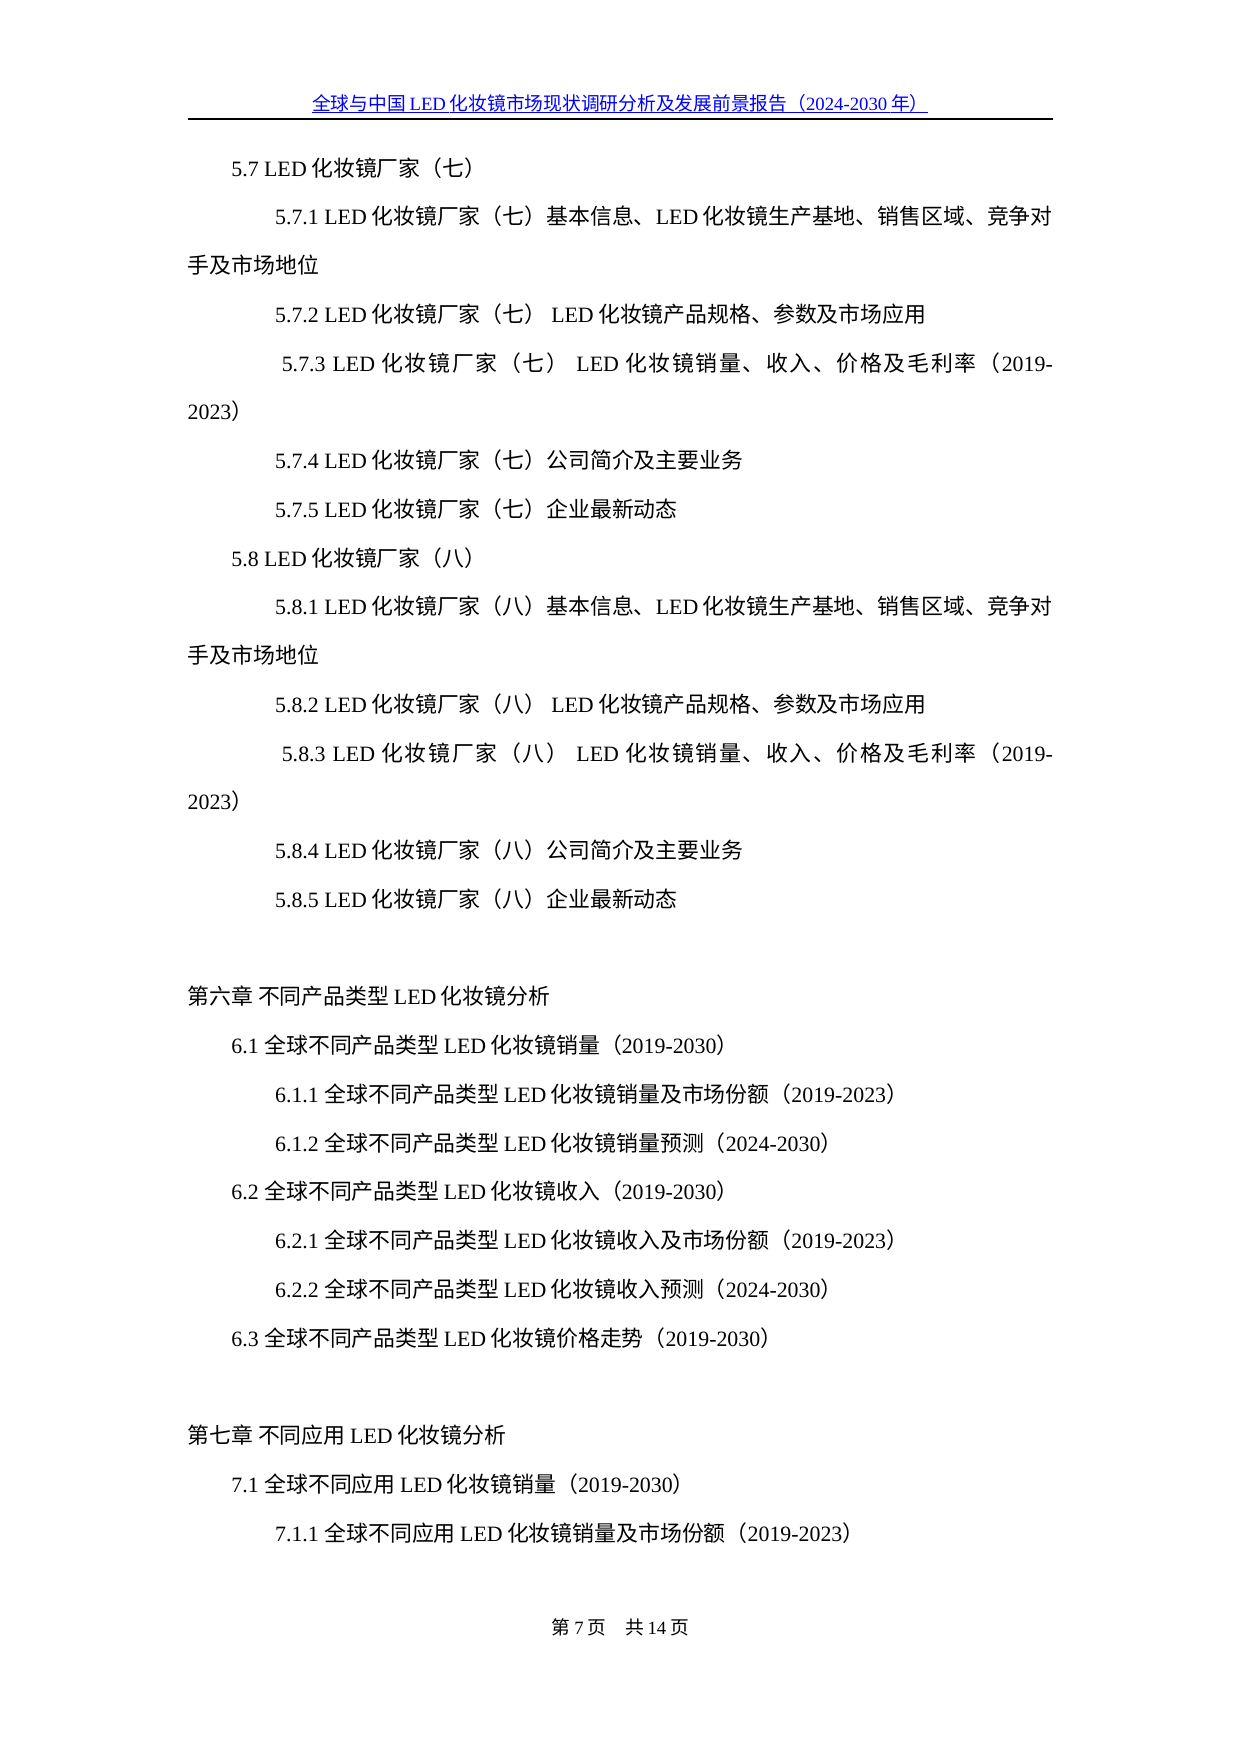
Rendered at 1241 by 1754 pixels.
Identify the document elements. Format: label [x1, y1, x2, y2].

text [187, 150, 1053, 1548]
